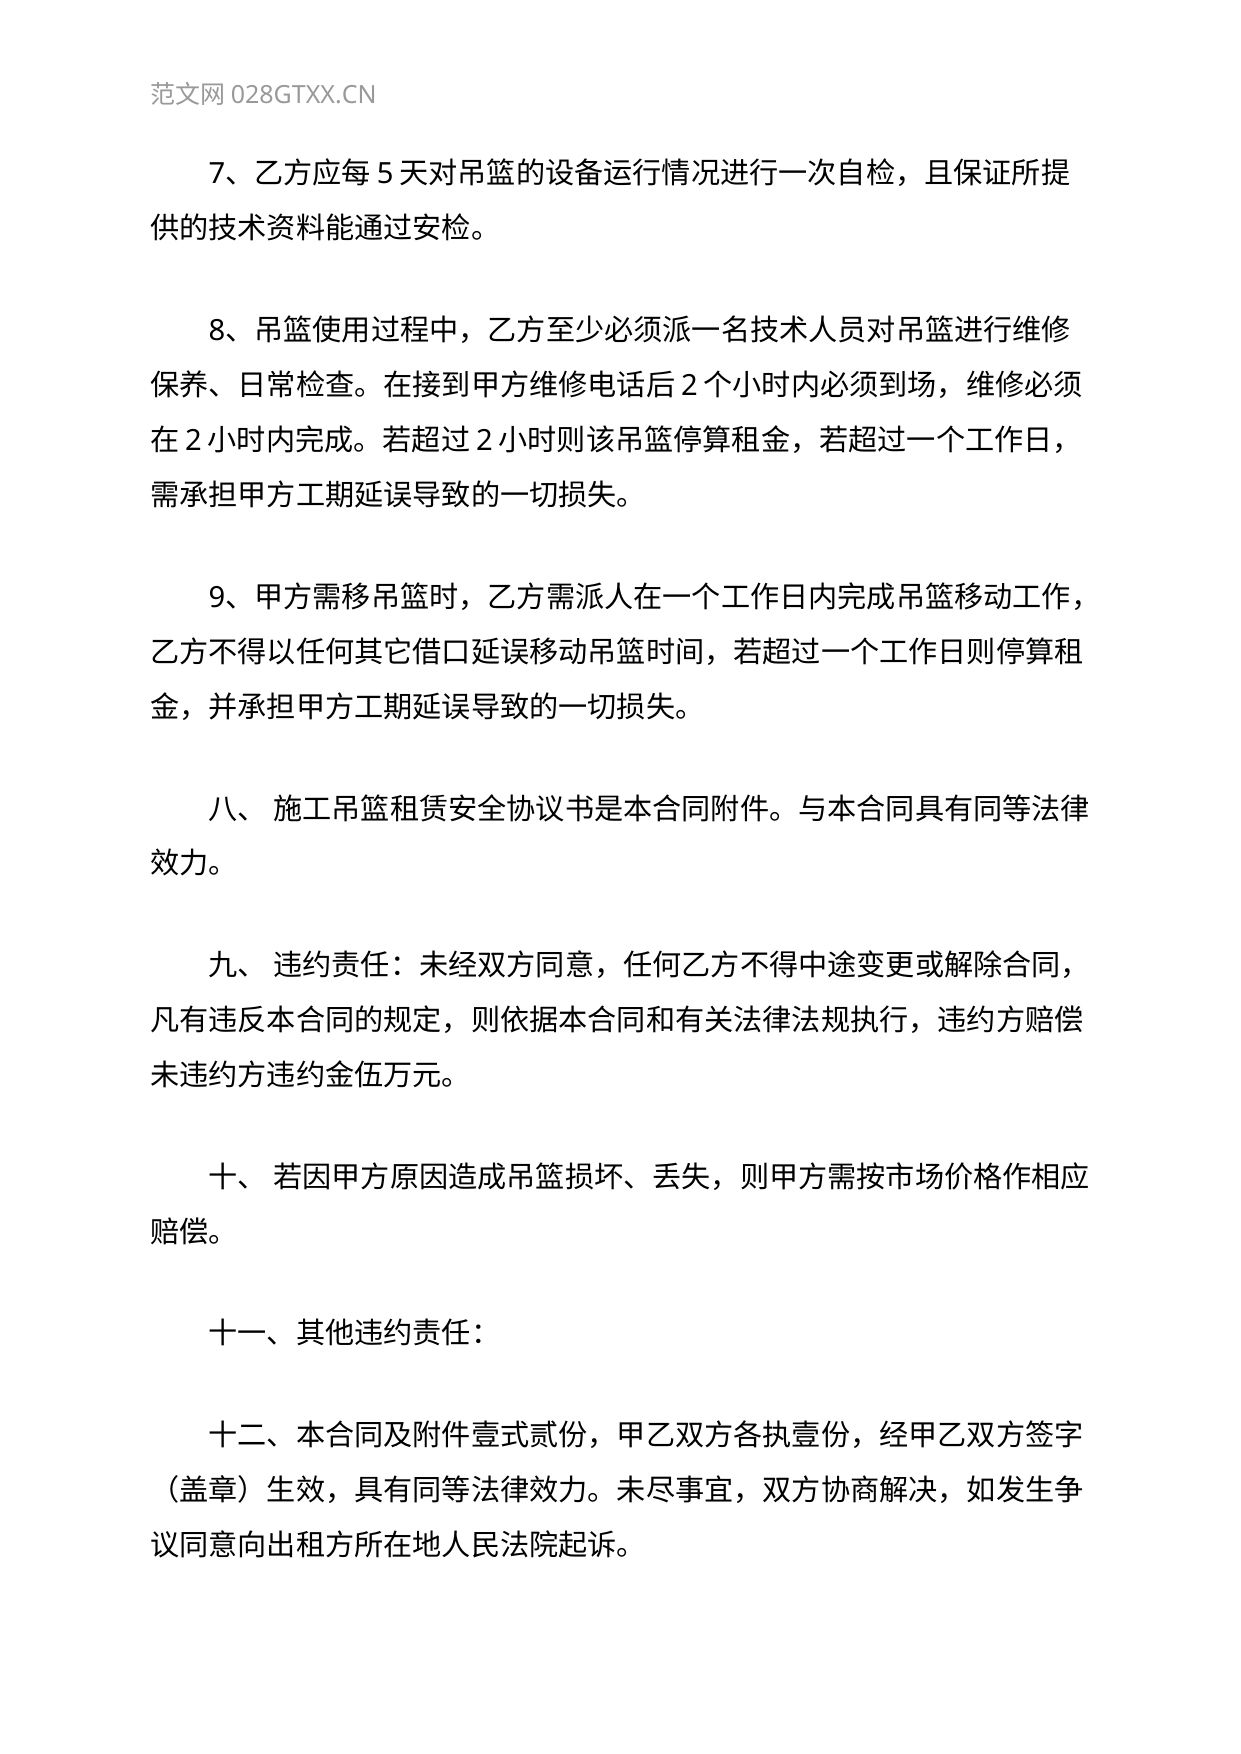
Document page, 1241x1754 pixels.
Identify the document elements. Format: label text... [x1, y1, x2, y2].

text 十一、其他违约责任： [150, 1310, 1090, 1352]
text 九、 违约责任：未经双方同意，任何乙方不得中途变更或解除合同，凡有违反本合同的规定，则依据本合同和有关法律法规执行，违约方赔偿未违约方违约金伍万元。 [150, 942, 1090, 1094]
text 十、 若因甲方原因造成吊篮损坏、丢失，则甲方需按市场价格作相应赔偿。 [150, 1153, 1090, 1251]
text 8、吊篮使用过程中，乙方至少必须派一名技术人员对吊篮进行维修保养、日常检查。在接到甲方维修电话后2个小时内必须到场，维修必须在2小时内完成。若超过2小时则该吊篮停算租金，若超过一个工作日，需承担甲方工期延误导致的一切损失。 [150, 307, 1090, 514]
text 十二、本合同及附件壹式贰份，甲乙双方各执壹份，经甲乙双方签字（盖章）生效，具有同等法律效力。未尽事宜，双方协商解决，如发生争议同意向出租方所在地人民法院起诉。 [150, 1412, 1090, 1564]
text 7、乙方应每5天对吊篮的设备运行情况进行一次自检，且保证所提供的技术资料能通过安检。 [150, 150, 1090, 247]
text 八、 施工吊篮租赁安全协议书是本合同附件。与本合同具有同等法律效力。 [150, 785, 1090, 882]
text 9、甲方需移吊篮时，乙方需派人在一个工作日内完成吊篮移动工作，乙方不得以任何其它借口延误移动吊篮时间，若超过一个工作日则停算租金，并承担甲方工期延误导致的一切损失。 [150, 573, 1090, 726]
